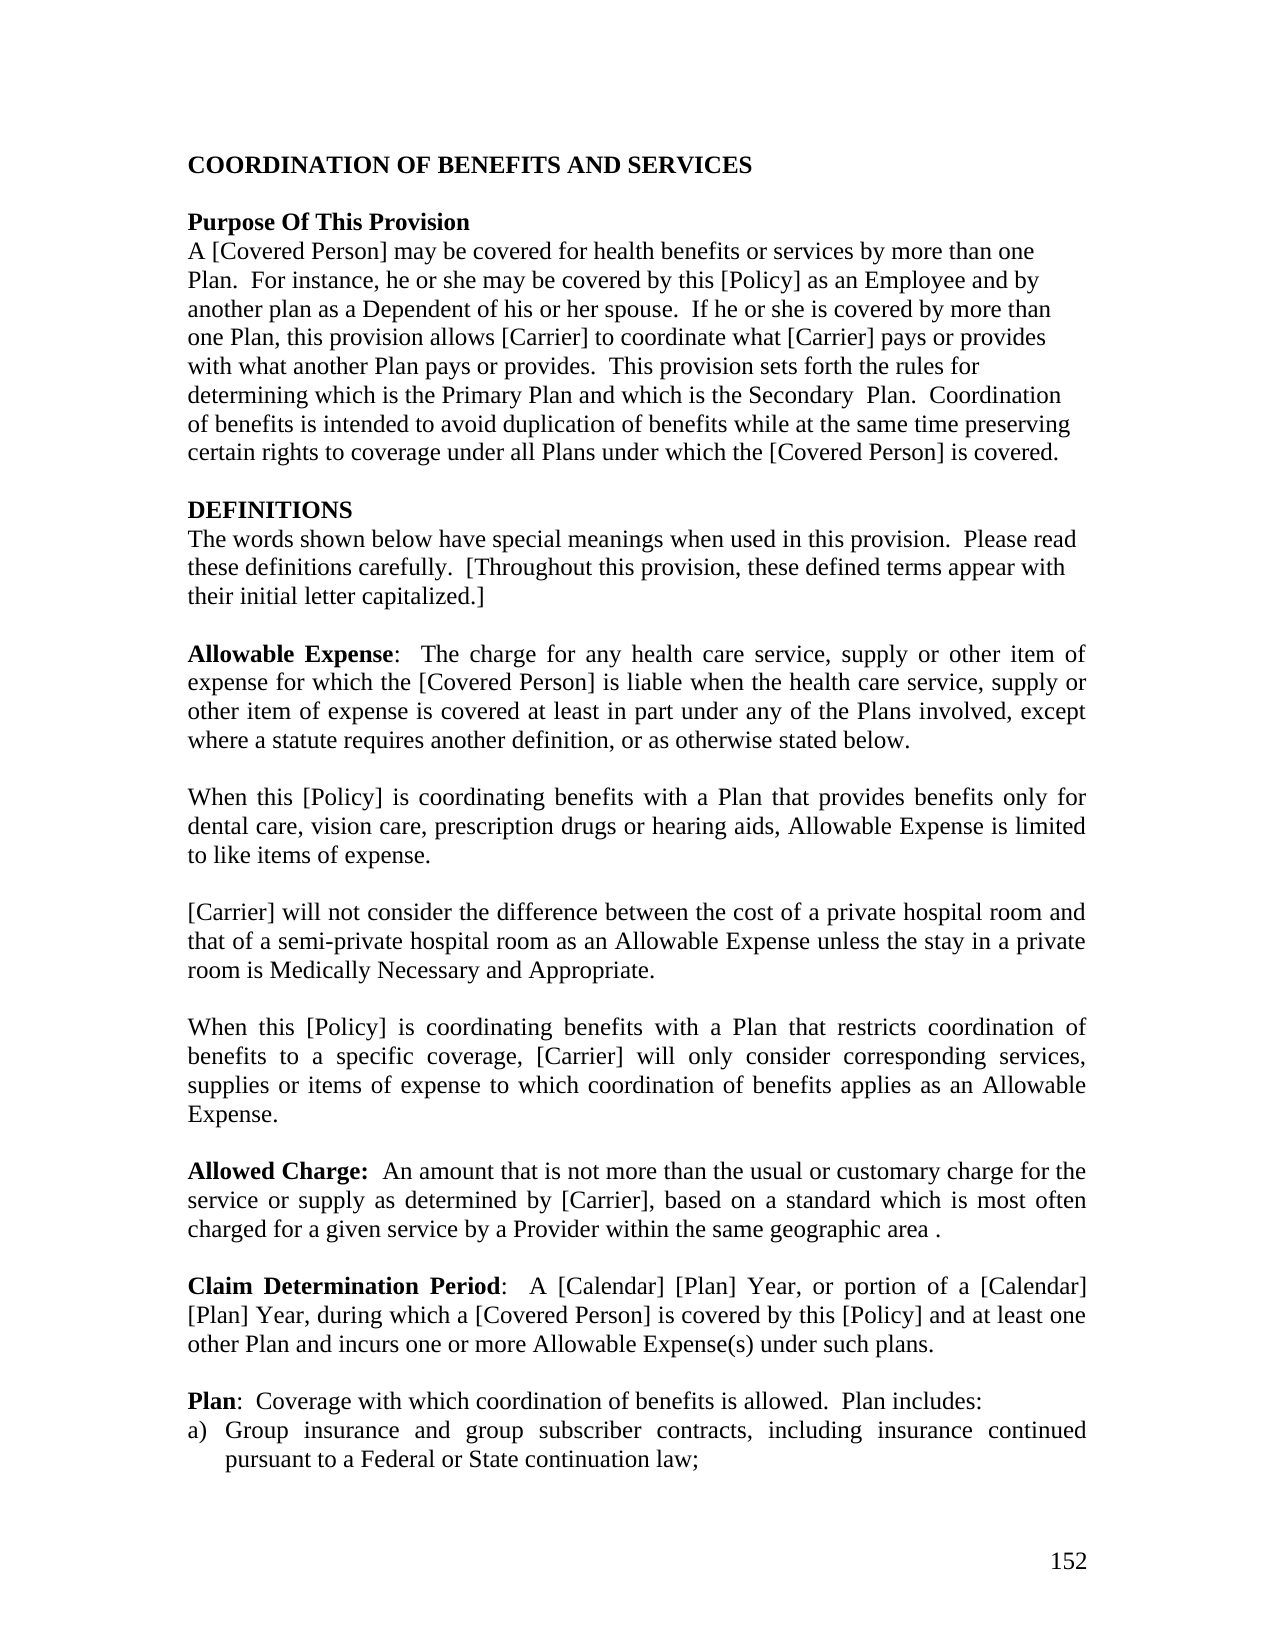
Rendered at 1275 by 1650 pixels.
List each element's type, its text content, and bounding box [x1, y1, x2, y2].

text Allowed Charge: An amount that is not more than the usual or customary charge for the service or supply as determined by [Carrier], based on a standard which is most often charged for a given service by a Provider within the same geographic area . [187, 1156, 1087, 1242]
text The words shown below have special meanings when used in this provision. Please read these definitions carefully. [Throughout this provision, these defined terms appear with their initial letter capitalized.] [187, 524, 1087, 610]
text [Carrier] will not consider the difference between the cost of a private hospital room and that of a semi-private hospital room as an Allowable Expense unless the stay in a private room is Medically Necessary and Appropriate. [187, 897, 1087, 984]
text When this [Policy] is coordinating benefits with a Plan that restricts coordination of benefits to a specific coverage, [Carrier] will only consider corresponding services, supplies or items of expense to which coordination of benefits applies as an Allowable Expense. [187, 1012, 1087, 1127]
text When this [Policy] is coordinating benefits with a Plan that provides benefits only for dental care, vision care, prescription drugs or hearing aids, Allowable Expense is limited to like items of expense. [187, 782, 1087, 869]
text Purpose Of This Provision [187, 207, 1087, 236]
text COORDINATION OF BENEFITS AND SERVICES [187, 150, 1087, 179]
text Claim Determination Period: A [Calendar] [Plan] Year, or portion of a [Calendar] [Plan] Year, during which a [Covered Person] is covered by this [Policy] and at least one other Plan and incurs one or more Allowable Expense(s) under such plans. [187, 1271, 1087, 1357]
text DEFINITIONS [187, 495, 1087, 524]
list Group insurance and group subscriber contracts, including insurance continued pursuant to a Federal or State continuation law; [187, 1415, 1087, 1472]
text Plan: Coverage with which coordination of benefits is allowed. Plan includes: [187, 1386, 1087, 1415]
text A [Covered Person] may be covered for health benefits or services by more than one Plan. For instance, he or she may be covered by this [Policy] as an Employee and by another plan as a Dependent of his or her spouse. If he or she is covered by more than one Plan, this provision allows [Carrier] to coordinate what [Carrier] pays or provides with what another Plan pays or provides. This provision sets forth the rules for determining which is the Primary Plan and which is the Secondary Plan. Coordination of benefits is intended to avoid duplication of benefits while at the same time preserving certain rights to coverage under all Plans under which the [Covered Person] is covered. [187, 236, 1087, 466]
text Allowable Expense: The charge for any health care service, supply or other item of expense for which the [Covered Person] is liable when the health care service, supply or other item of expense is covered at least in part under any of the Plans involved, except where a statute requires another definition, or as otherwise stated below. [187, 639, 1087, 754]
